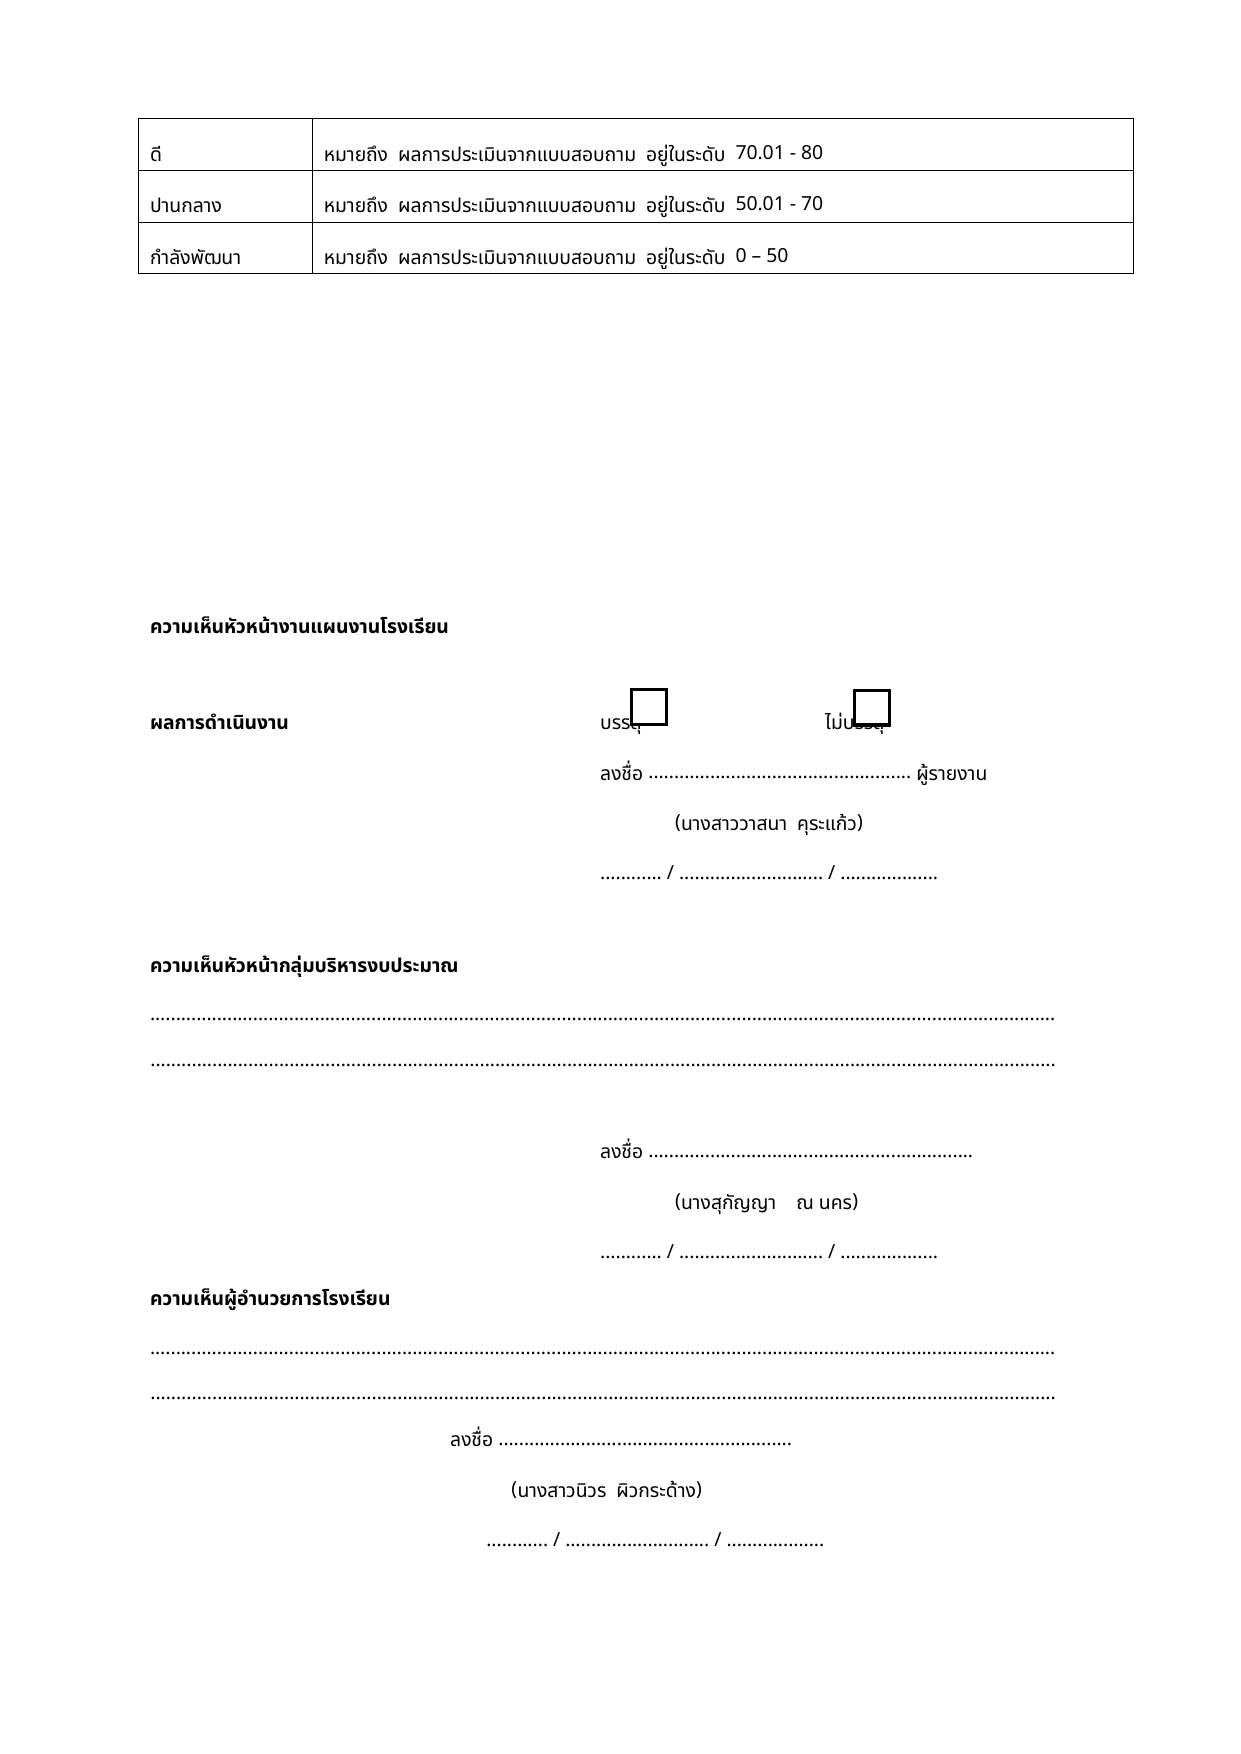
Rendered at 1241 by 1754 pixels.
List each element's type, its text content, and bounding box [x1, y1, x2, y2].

table_cell หมายถึง ผลการประเมินจากแบบสอบถาม อยู่ในระดับ 70.01 - 80 [313, 119, 1133, 170]
text ผลการดำเนินงาน บรรลุ ไม่บรรลุ [150, 688, 1122, 738]
table_cell ดี [139, 119, 312, 170]
text ลงชื่อ ............................................................... (นางสุกัญญา ณ นคร) ............ / ............................ / ................... [150, 1117, 1122, 1264]
table_cell กำลังพัฒนา [139, 223, 312, 273]
text ................................................................................................................................................................................ ................................................................................................................................................................................ [150, 981, 1122, 1072]
text ลงชื่อ ......................................................... (นางสาวนิวร ผิวกระด้าง) ............ / ............................ / ................... [150, 1405, 1122, 1552]
text ความเห็นหัวหน้ากลุ่มบริหารงบประมาณ [150, 931, 1122, 981]
text ................................................................................................................................................................................ ................................................................................................................................................................................ [150, 1314, 1122, 1405]
text ความเห็นหัวหน้างานแผนงานโรงเรียน [150, 592, 1122, 643]
table_cell ปานกลาง [139, 171, 312, 222]
table_cell หมายถึง ผลการประเมินจากแบบสอบถาม อยู่ในระดับ 0 – 50 [313, 223, 1133, 273]
text ความเห็นผู้อำนวยการโรงเรียน [150, 1264, 1122, 1314]
table_cell หมายถึง ผลการประเมินจากแบบสอบถาม อยู่ในระดับ 50.01 - 70 [313, 171, 1133, 222]
text ลงชื่อ ................................................... ผู้รายงาน (นางสาววาสนา คุระแก้ว) ............ / ............................ / ................... [150, 738, 1122, 885]
